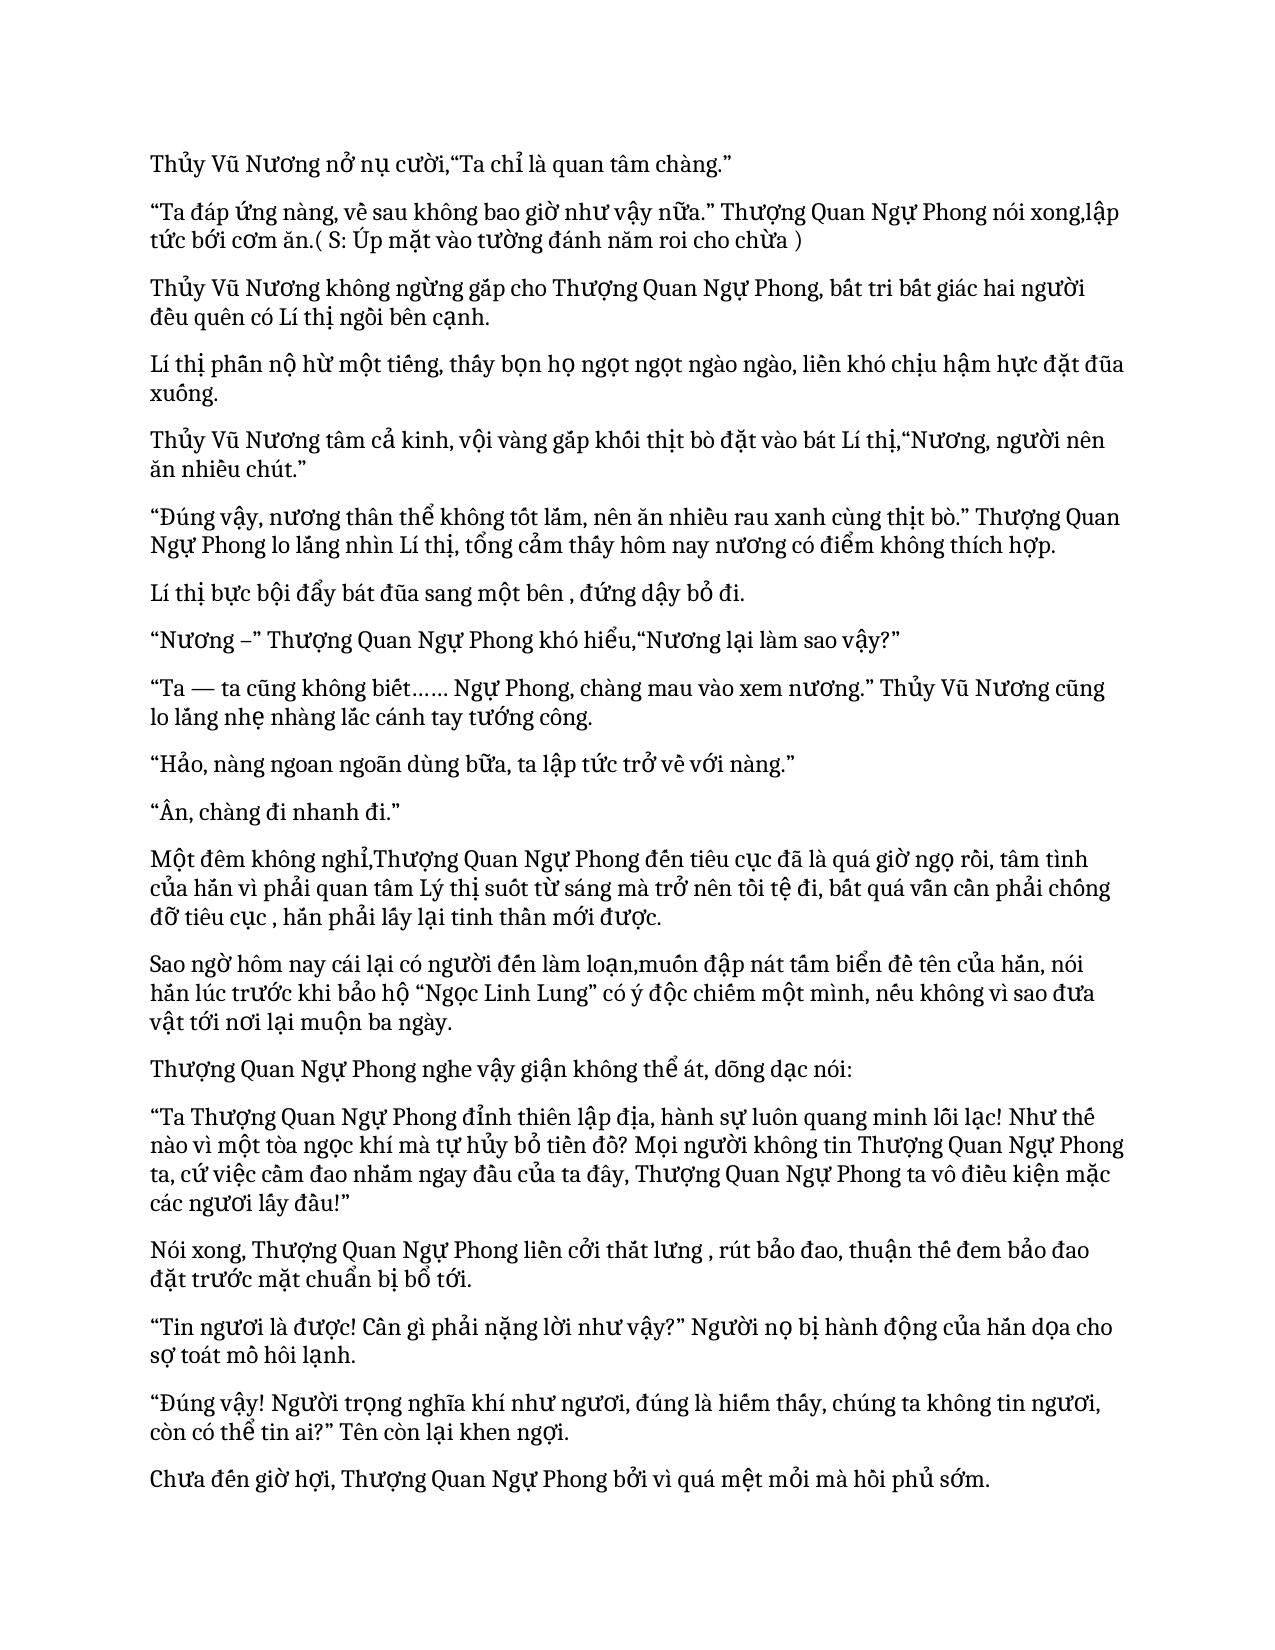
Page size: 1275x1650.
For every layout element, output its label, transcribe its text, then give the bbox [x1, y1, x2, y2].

text “Đúng vậy! Người trọng nghĩa khí như ngươi, đúng là hiếm thấy, chúng ta không tin ngươi, còn có thể tin ai?” Tên còn lại khen ngợi. [150, 1389, 1125, 1446]
text “Hảo, nàng ngoan ngoãn dùng bữa, ta lập tức trở về với nàng.” [150, 750, 1125, 779]
text Lí thị bực bội đẩy bát đũa sang một bên , đứng dậy bỏ đi. [150, 579, 1125, 607]
text Thượng Quan Ngự Phong nghe vậy giận không thể át, dõng dạc nói: [150, 1055, 1125, 1084]
text Thủy Vũ Nương không ngừng gắp cho Thượng Quan Ngự Phong, bất tri bất giác hai người đều quên có Lí thị ngồi bên cạnh. [150, 274, 1125, 331]
text Thủy Vũ Nương tâm cả kinh, vội vàng gắp khối thịt bò đặt vào bát Lí thị,“Nương, người nên ăn nhiều chút.” [150, 426, 1125, 484]
text “Đúng vậy, nương thân thể không tốt lắm, nên ăn nhiều rau xanh cùng thịt bò.” Thượng Quan Ngự Phong lo lắng nhìn Lí thị, tổng cảm thấy hôm nay nương có điểm không thích hợp. [150, 502, 1125, 560]
text Một đêm không nghỉ,Thượng Quan Ngự Phong đến tiêu cục đã là quá giờ ngọ rồi, tâm tình của hắn vì phải quan tâm Lý thị suốt từ sáng mà trở nên tồi tệ đi, bất quá vẫn cần phải chống đỡ tiêu cục , hắn phải lấy lại tinh thần mới được. [150, 845, 1125, 931]
text Nói xong, Thượng Quan Ngự Phong liền cởi thắt lưng , rút bảo đao, thuận thế đem bảo đao đặt trước mặt chuẩn bị bổ tới. [150, 1236, 1125, 1294]
text “Ta — ta cũng không biết…… Ngự Phong, chàng mau vào xem nương.” Thủy Vũ Nương cũng lo lắng nhẹ nhàng lắc cánh tay tướng công. [150, 674, 1125, 731]
text “Ta Thượng Quan Ngự Phong đỉnh thiên lập địa, hành sự luôn quang minh lỗi lạc! Như thế nào vì một tòa ngọc khí mà tự hủy bỏ tiền đồ? Mọi người không tin Thượng Quan Ngự Phong ta, cứ việc cầm đao nhắm ngay đầu của ta đây, Thượng Quan Ngự Phong ta vô điều kiện mặc các ngươi lấy đầu!” [150, 1102, 1125, 1217]
text Sao ngờ hôm nay cái lại có người đến làm loạn,muốn đập nát tấm biển đề tên của hắn, nói hắn lúc trước khi bảo hộ “Ngọc Linh Lung” có ý độc chiếm một mình, nếu không vì sao đưa vật tới nơi lại muộn ba ngày. [150, 950, 1125, 1036]
text Thủy Vũ Nương nở nụ cười,“Ta chỉ là quan tâm chàng.” [150, 150, 1125, 179]
text “Ân, chàng đi nhanh đi.” [150, 797, 1125, 826]
text “Tin ngươi là được! Cần gì phải nặng lời như vậy?” Người nọ bị hành động của hắn dọa cho sợ toát mồ hôi lạnh. [150, 1312, 1125, 1370]
text Chưa đến giờ hợi, Thượng Quan Ngự Phong bởi vì quá mệt mỏi mà hồi phủ sớm. [150, 1465, 1125, 1494]
text “Ta đáp ứng nàng, về sau không bao giờ như vậy nữa.” Thượng Quan Ngự Phong nói xong,lập tức bới cơm ăn.( S: Úp mặt vào tường đánh năm roi cho chừa ) [150, 197, 1125, 255]
text Lí thị phẫn nộ hừ một tiếng, thấy bọn họ ngọt ngọt ngào ngào, liền khó chịu hậm hực đặt đũa xuống. [150, 350, 1125, 407]
text “Nương –” Thượng Quan Ngự Phong khó hiểu,“Nương lại làm sao vậy?” [150, 626, 1125, 655]
